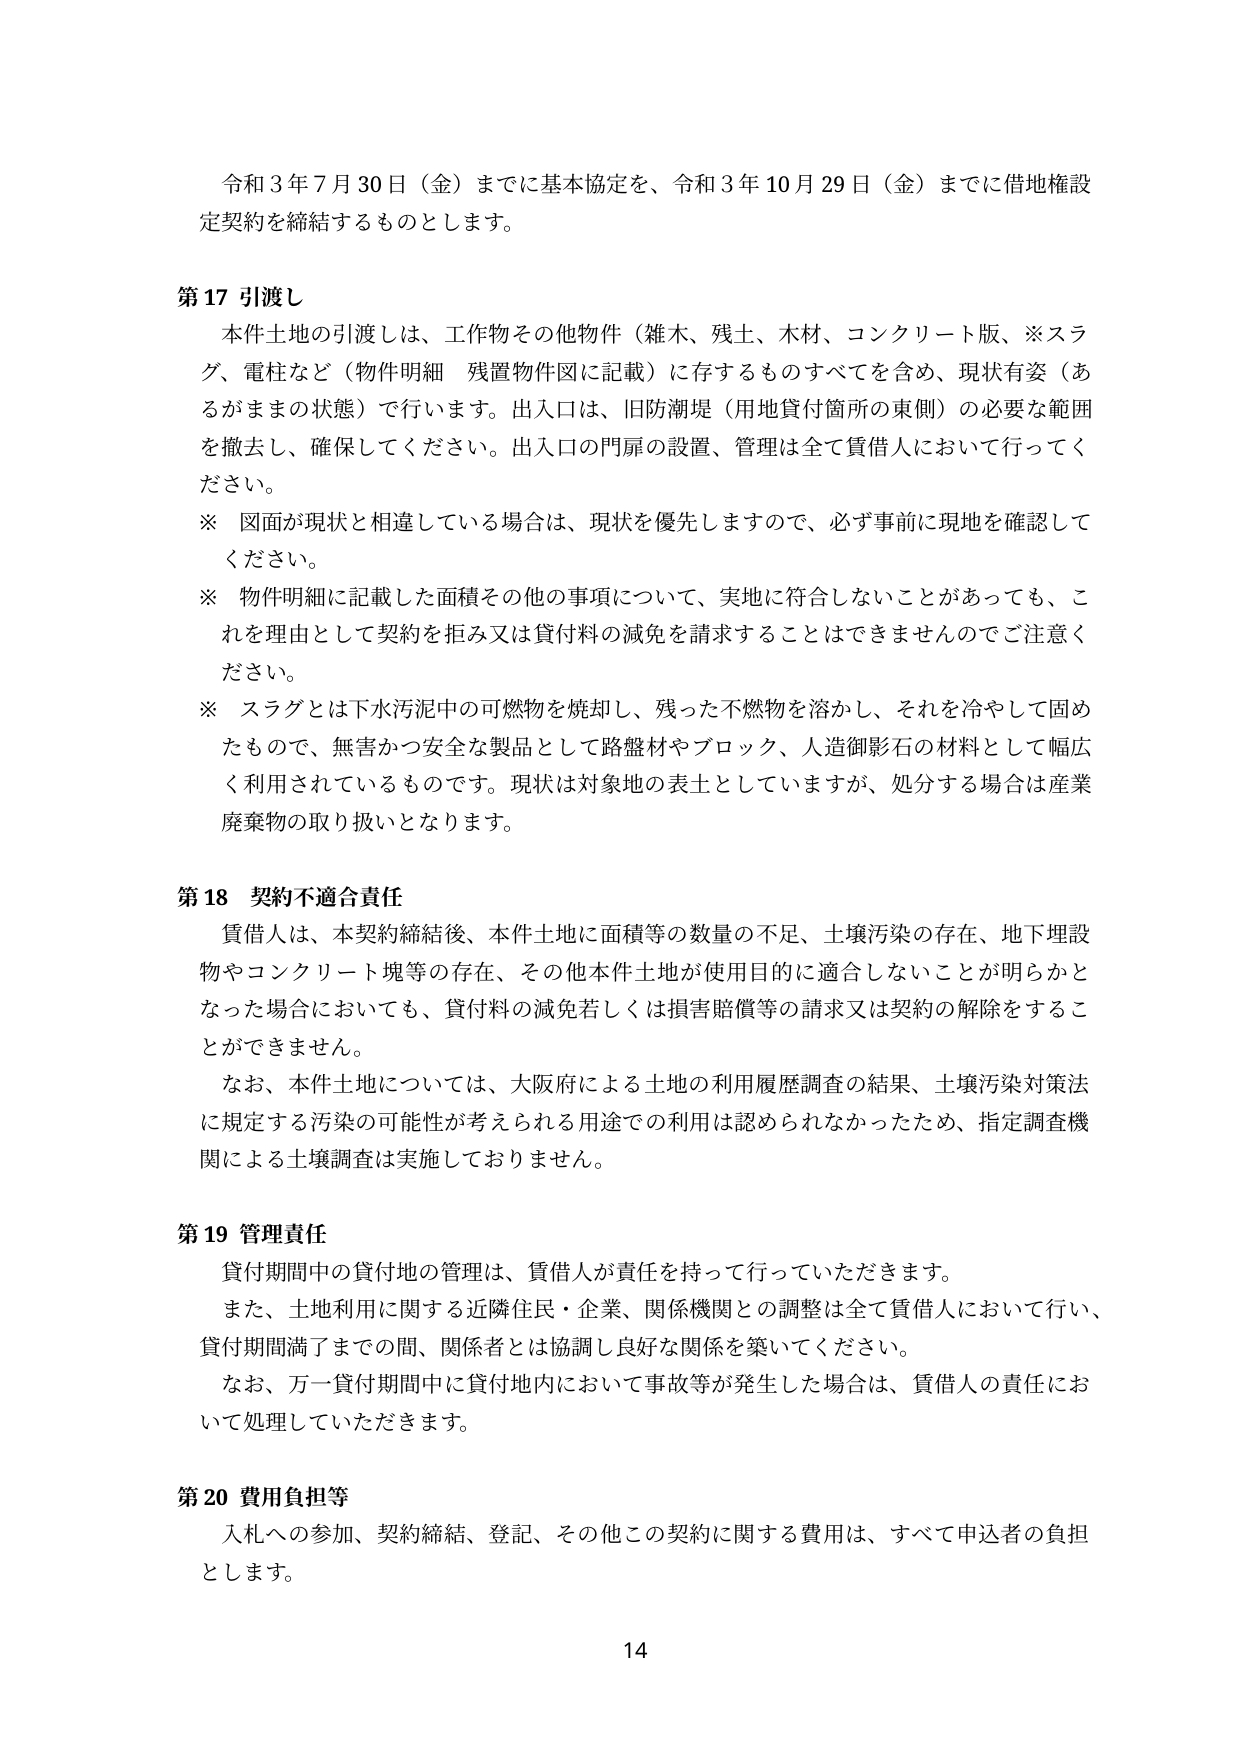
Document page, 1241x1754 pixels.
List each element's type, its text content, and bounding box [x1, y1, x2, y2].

text 本件土地の引渡しは、工作物その他物件（雑木、残土、木材、コンクリート版、※スラグ、電柱など（物件明細 残置物件図に記載）に存するものすべてを含め、現状有姿（あるがままの状態）で行います。出入口は、旧防潮堤（用地貸付箇所の東側）の必要な範囲を撤去し、確保してください。出入口の門扉の設置、管理は全て賃借人において行ってください。 [199, 314, 1092, 502]
text なお、本件土地については、大阪府による土地の利用履歴調査の結果、土壌汚染対策法に規定する汚染の可能性が考えられる用途での利用は認められなかったため、指定調査機関による土壌調査は実施しておりません。 [199, 1064, 1092, 1177]
text また、土地利用に関する近隣住民・企業、関係機関との調整は全て賃借人において行い、貸付期間満了までの間、関係者とは協調し良好な関係を築いてください。 [199, 1289, 1092, 1364]
text 賃借人は、本契約締結後、本件土地に面積等の数量の不足、土壌汚染の存在、地下埋設物やコンクリート塊等の存在、その他本件土地が使用目的に適合しないことが明らかとなった場合においても、貸付料の減免若しくは損害賠償等の請求又は契約の解除をすることができません。 [199, 914, 1092, 1064]
text なお、万一貸付期間中に貸付地内において事故等が発生した場合は、賃借人の責任において処理していただきます。 [199, 1364, 1092, 1439]
text 第19 管理責任 [177, 1214, 1092, 1252]
text 第20 費用負担等 [177, 1477, 1092, 1514]
text 貸付期間中の貸付地の管理は、賃借人が責任を持って行っていただきます。 [177, 1252, 1092, 1289]
text 入札への参加、契約締結、登記、その他この契約に関する費用は、すべて申込者の負担とします。 [199, 1514, 1092, 1589]
text ※ 物件明細に記載した面積その他の事項について、実地に符合しないことがあっても、これを理由として契約を拒み又は貸付料の減免を請求することはできませんのでご注意ください。 [199, 577, 1092, 689]
text 令和３年７月30日（金）までに基本協定を、令和３年10月29日（金）までに借地権設定契約を締結するものとします。 [199, 164, 1092, 239]
text 第17 引渡し [177, 277, 1092, 314]
text ※ スラグとは下水汚泥中の可燃物を焼却し、残った不燃物を溶かし、それを冷やして固めたもので、無害かつ安全な製品として路盤材やブロック、人造御影石の材料として幅広く利用されているものです。現状は対象地の表土としていますが、処分する場合は産業廃棄物の取り扱いとなります。 [199, 689, 1092, 839]
text 第18 契約不適合責任 [177, 877, 1092, 914]
text ※ 図面が現状と相違している場合は、現状を優先しますので、必ず事前に現地を確認してください。 [199, 502, 1092, 577]
